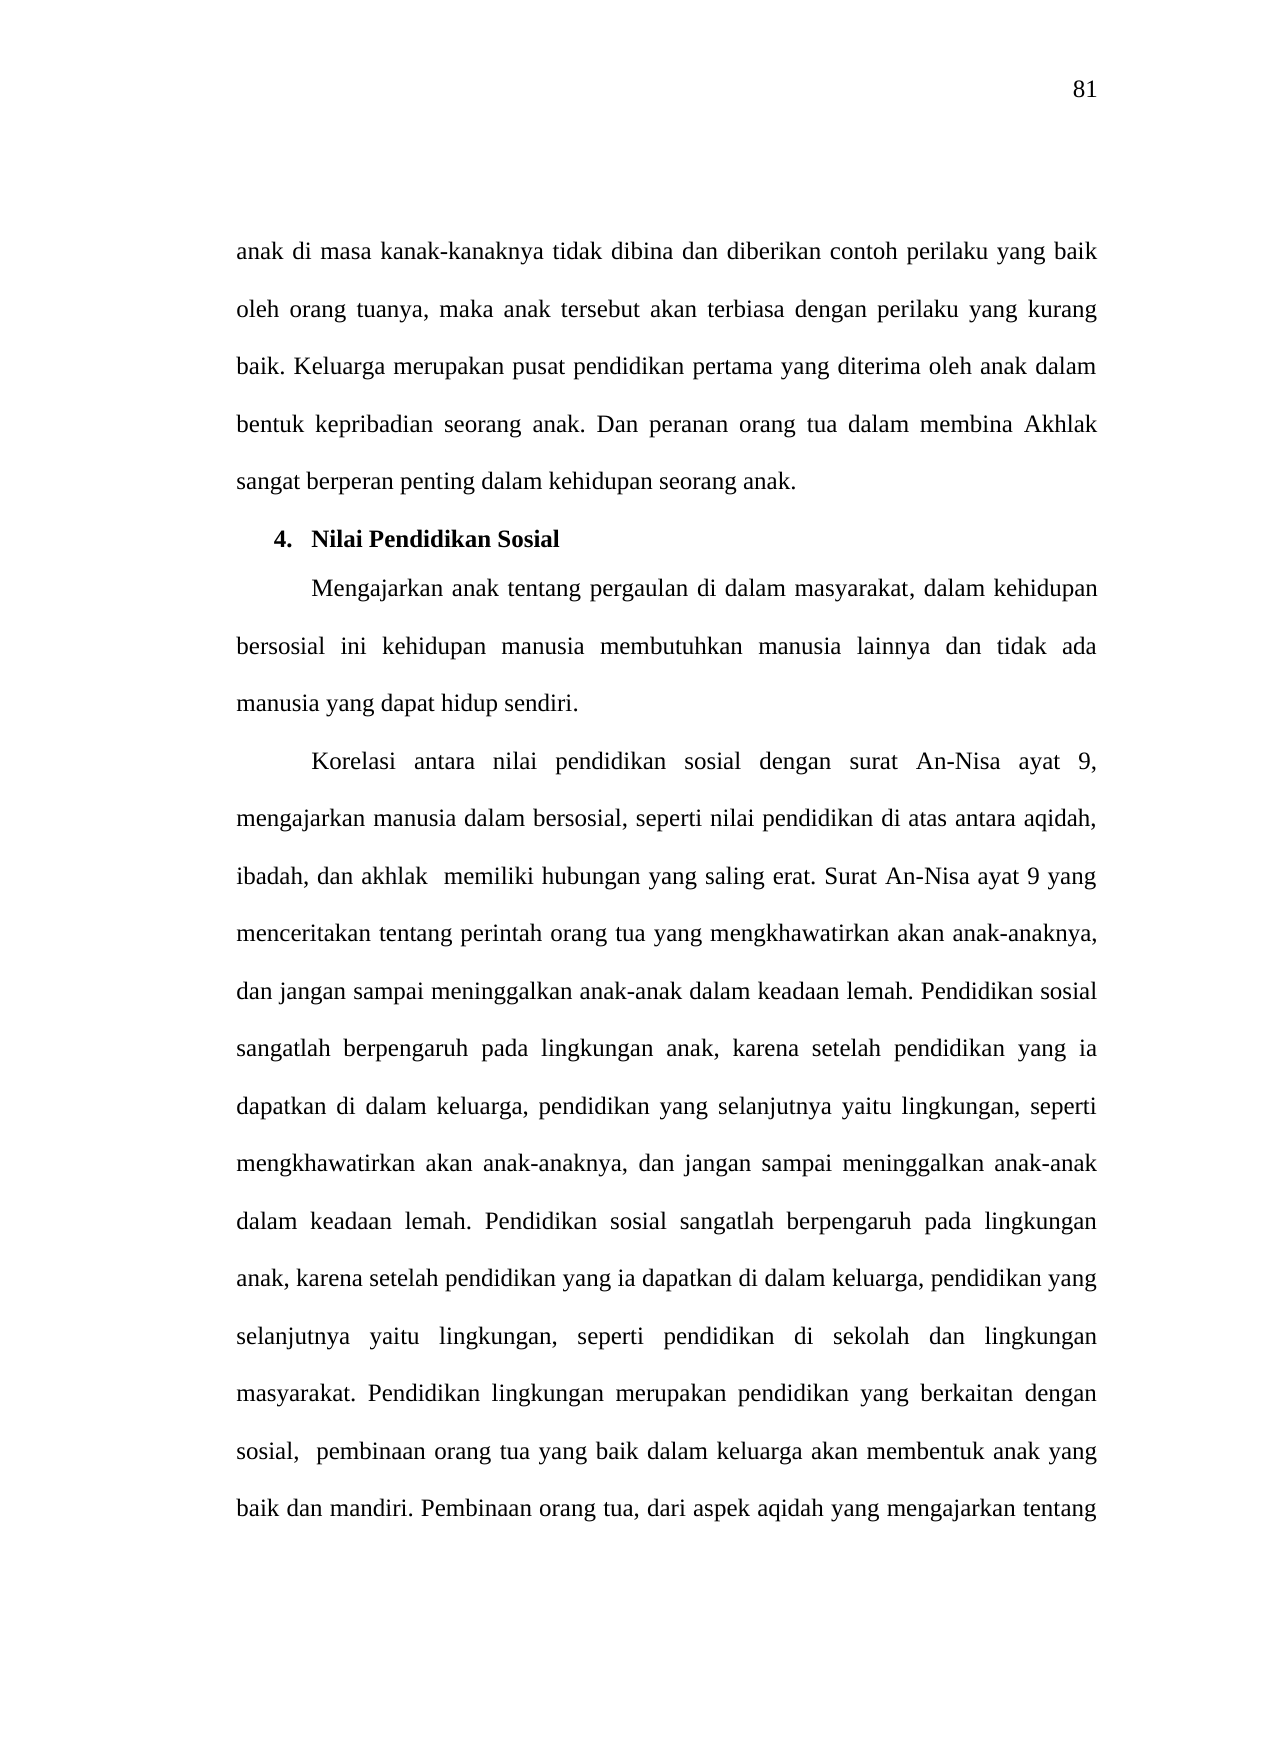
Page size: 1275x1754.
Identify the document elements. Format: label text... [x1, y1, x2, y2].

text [236, 746, 1098, 1522]
list Nilai Pendidikan Sosial [274, 524, 1098, 552]
text Mengajarkan anak tentang pergaulan di dalam masyarakat, dalam kehidupan bersosial ini kehidupan manusia membutuhkan manusia lainnya dan tidak ada manusia yang dapat hidup sendiri. [236, 573, 1098, 717]
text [236, 236, 1098, 495]
